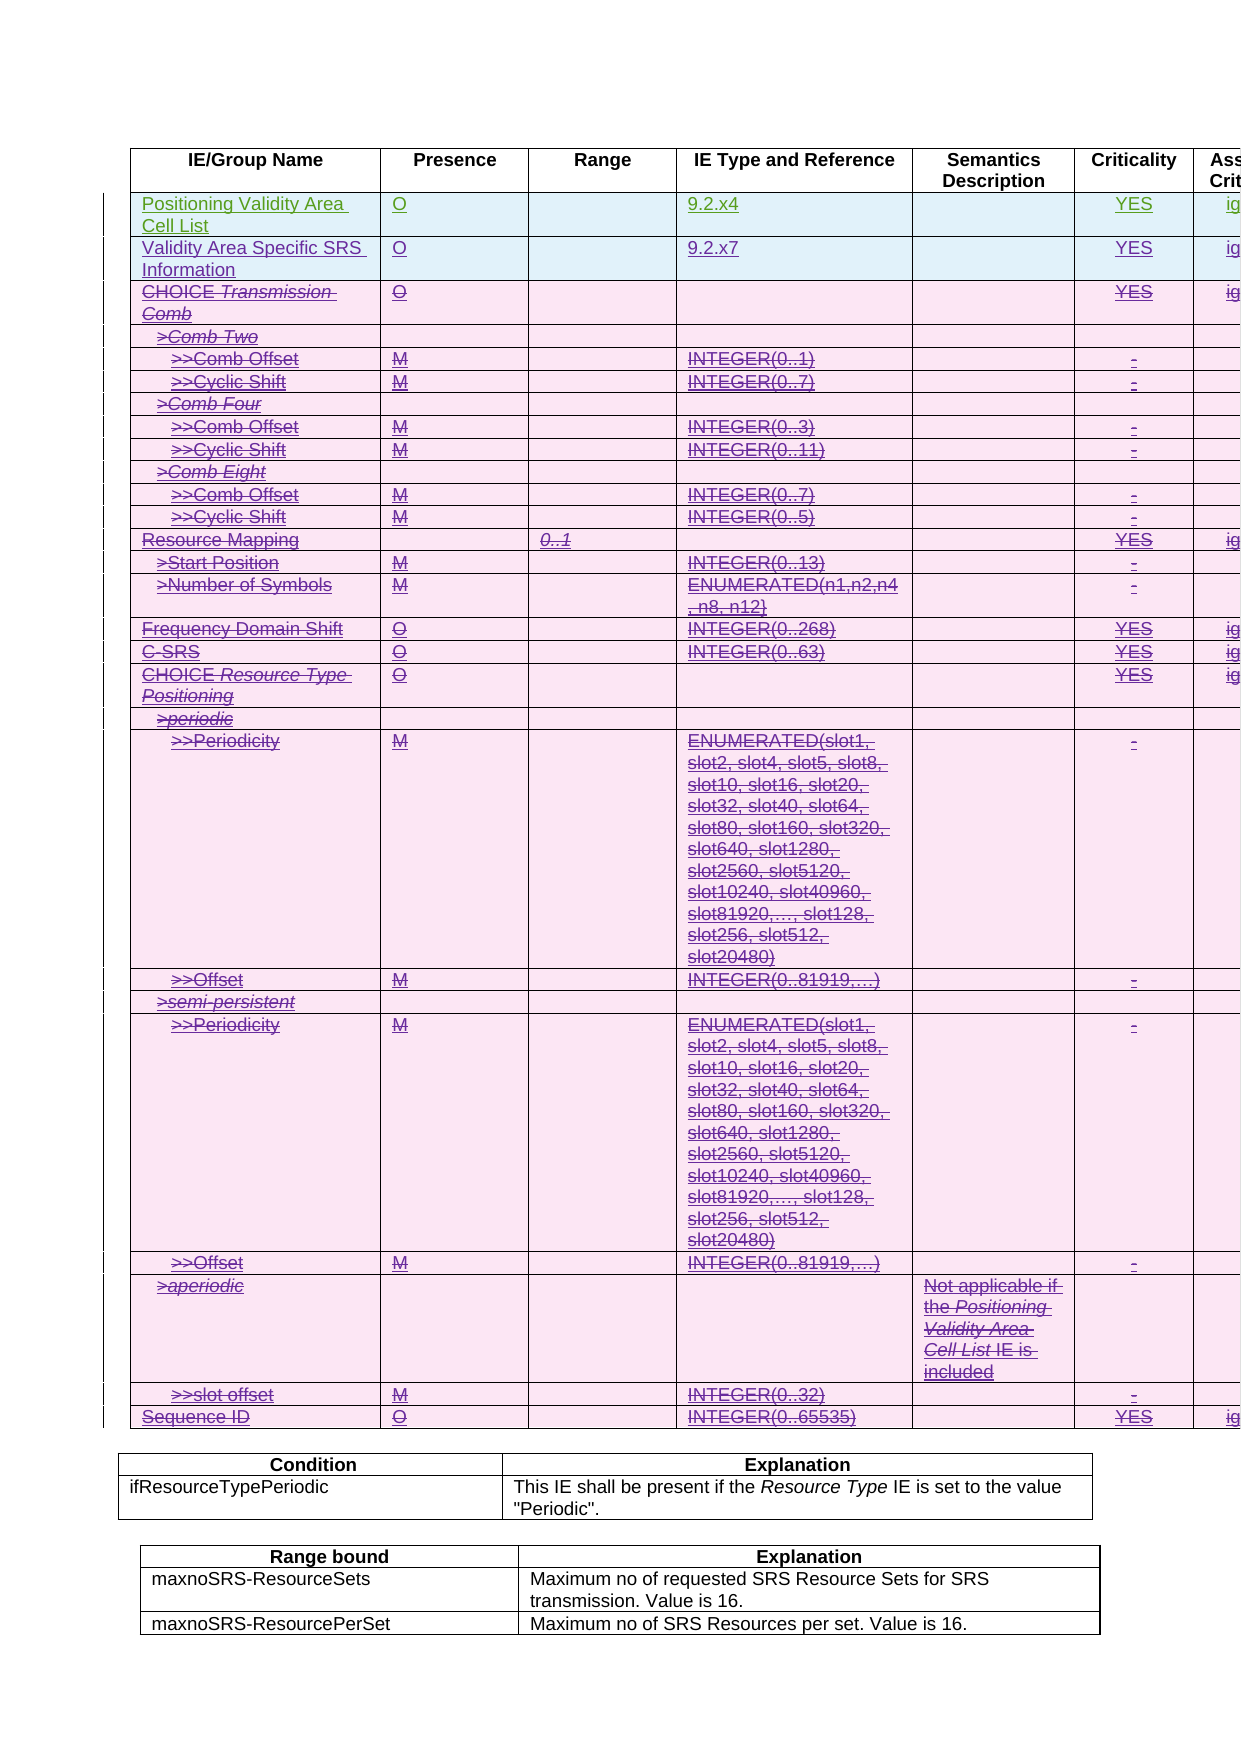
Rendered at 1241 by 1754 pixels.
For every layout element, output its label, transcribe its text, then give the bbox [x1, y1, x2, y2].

table_header Criticality [1075, 149, 1193, 192]
table_cell maxnoSRS-ResourcePerSet [141, 1612, 518, 1634]
table_header Assigned Criticality [1194, 149, 1240, 192]
table_header IE/Group Name [131, 149, 380, 192]
table_header Explanation [519, 1546, 1099, 1567]
table_cell This IE shall be present if the Resource Type IE is set to the value "Periodic". [503, 1476, 1092, 1519]
table_header IE Type and Reference [677, 149, 912, 192]
table_cell Maximum no of SRS Resources per set. Value is 16. [519, 1612, 1099, 1634]
table_cell ifResourceTypePeriodic [119, 1476, 502, 1519]
table_header Semantics Description [913, 149, 1074, 192]
table_cell Maximum no of requested SRS Resource Sets for SRS transmission. Value is 16. [519, 1568, 1099, 1611]
table_header Presence [381, 149, 528, 192]
table_cell maxnoSRS-ResourceSets [141, 1568, 518, 1611]
table_header Range bound [141, 1546, 518, 1567]
table_header Condition [119, 1454, 502, 1475]
table_header Explanation [503, 1454, 1092, 1475]
table_header Range [529, 149, 676, 192]
